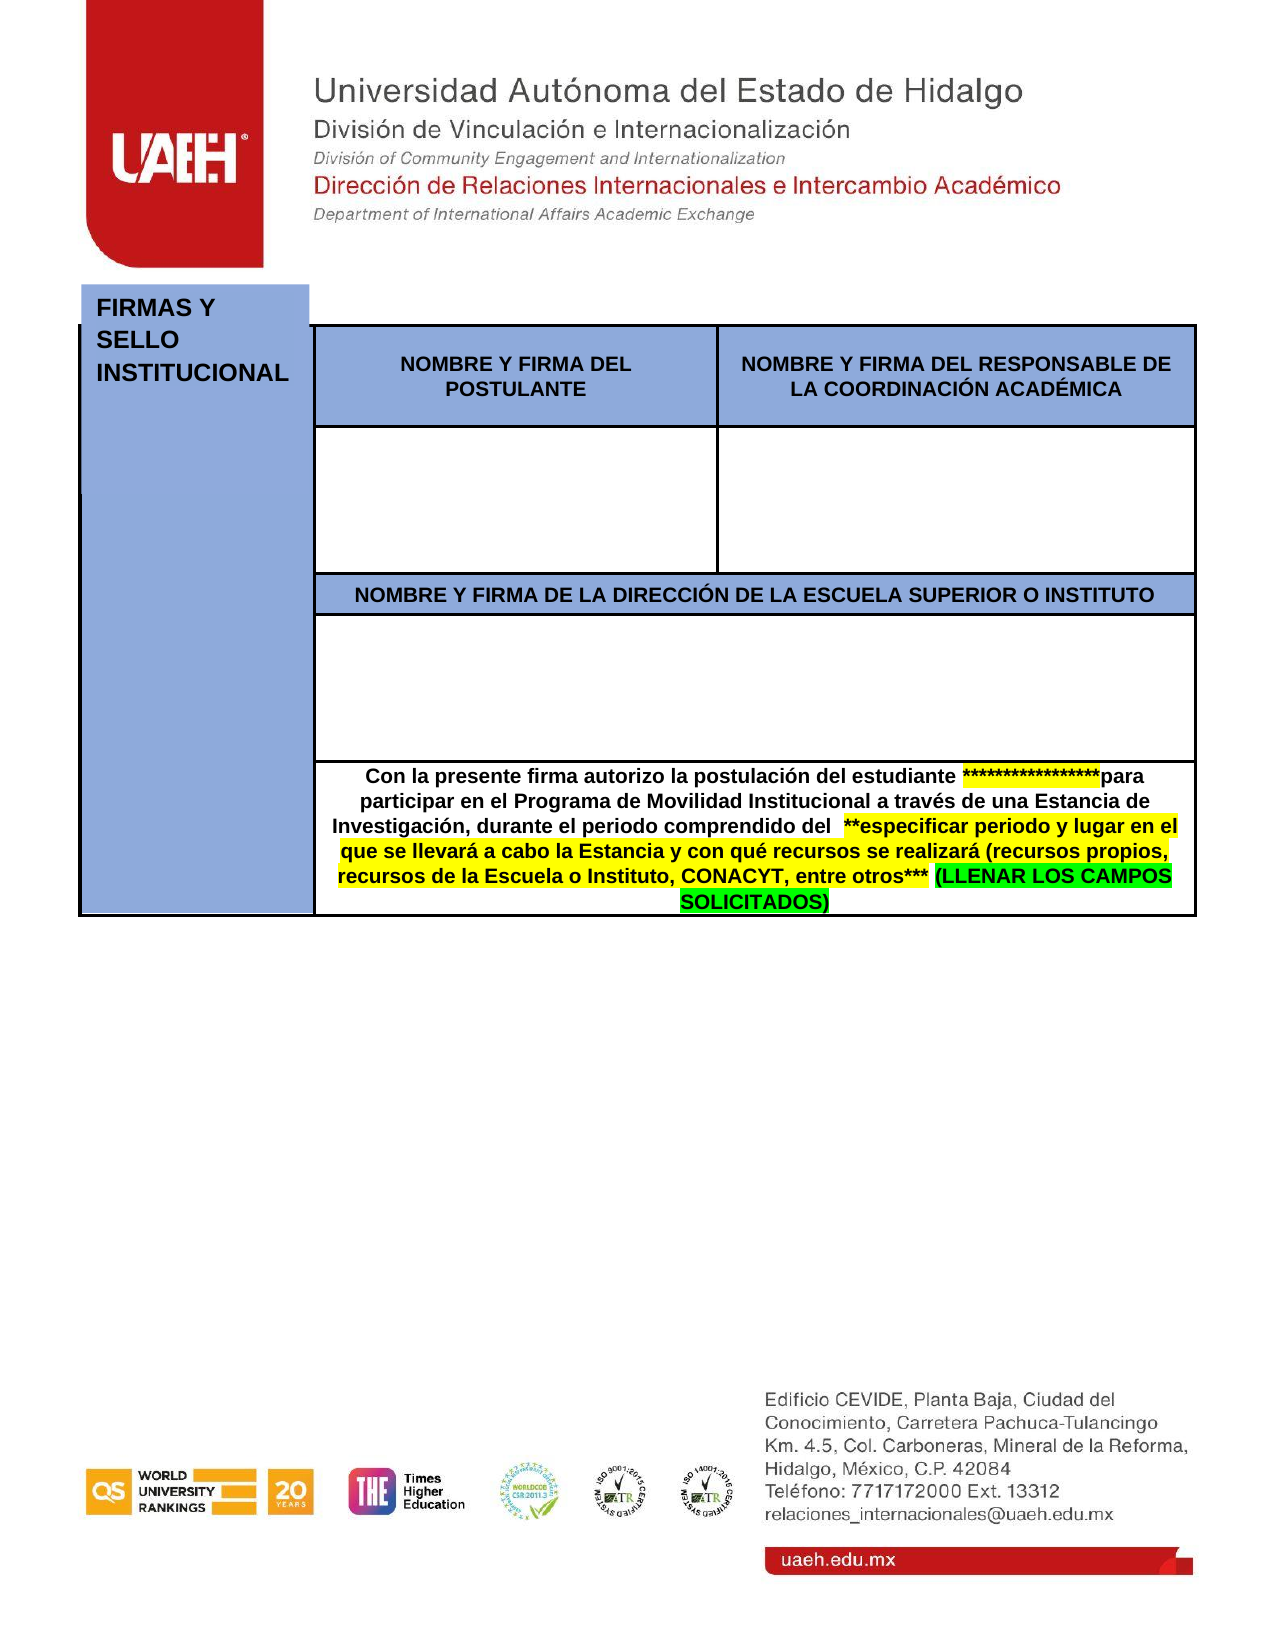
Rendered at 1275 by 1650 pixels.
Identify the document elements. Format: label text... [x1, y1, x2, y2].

table_header NOMBRE Y FIRMA DEL RESPONSABLE DE LA COORDINACIÓN ACADÉMICA [719, 327, 1194, 425]
table_header NOMBRE Y FIRMA DEL POSTULANTE [316, 327, 716, 425]
table_cell [316, 616, 1194, 760]
picture [0, 0, 1275, 1648]
table_cell [316, 428, 716, 572]
table_cell NOMBRE Y FIRMA DE LA DIRECCIÓN DE LA ESCUELA SUPERIOR O INSTITUTO [316, 575, 1194, 613]
table_cell Con la presente firma autorizo la postulación del estudiante *****************para participar en el Programa de Movilidad Institucional a través de una Estancia de Investigación, durante el periodo comprendido del **especificar periodo y lugar en el que se llevará a cabo la Estancia y con qué recursos se realizará (recursos propios, recursos de la Escuela o Instituto, CONACYT, entre otros*** (LLENAR LOS CAMPOS SOLICITADOS) [316, 763, 1194, 913]
table_header [82, 327, 313, 913]
table_cell [719, 428, 1194, 572]
